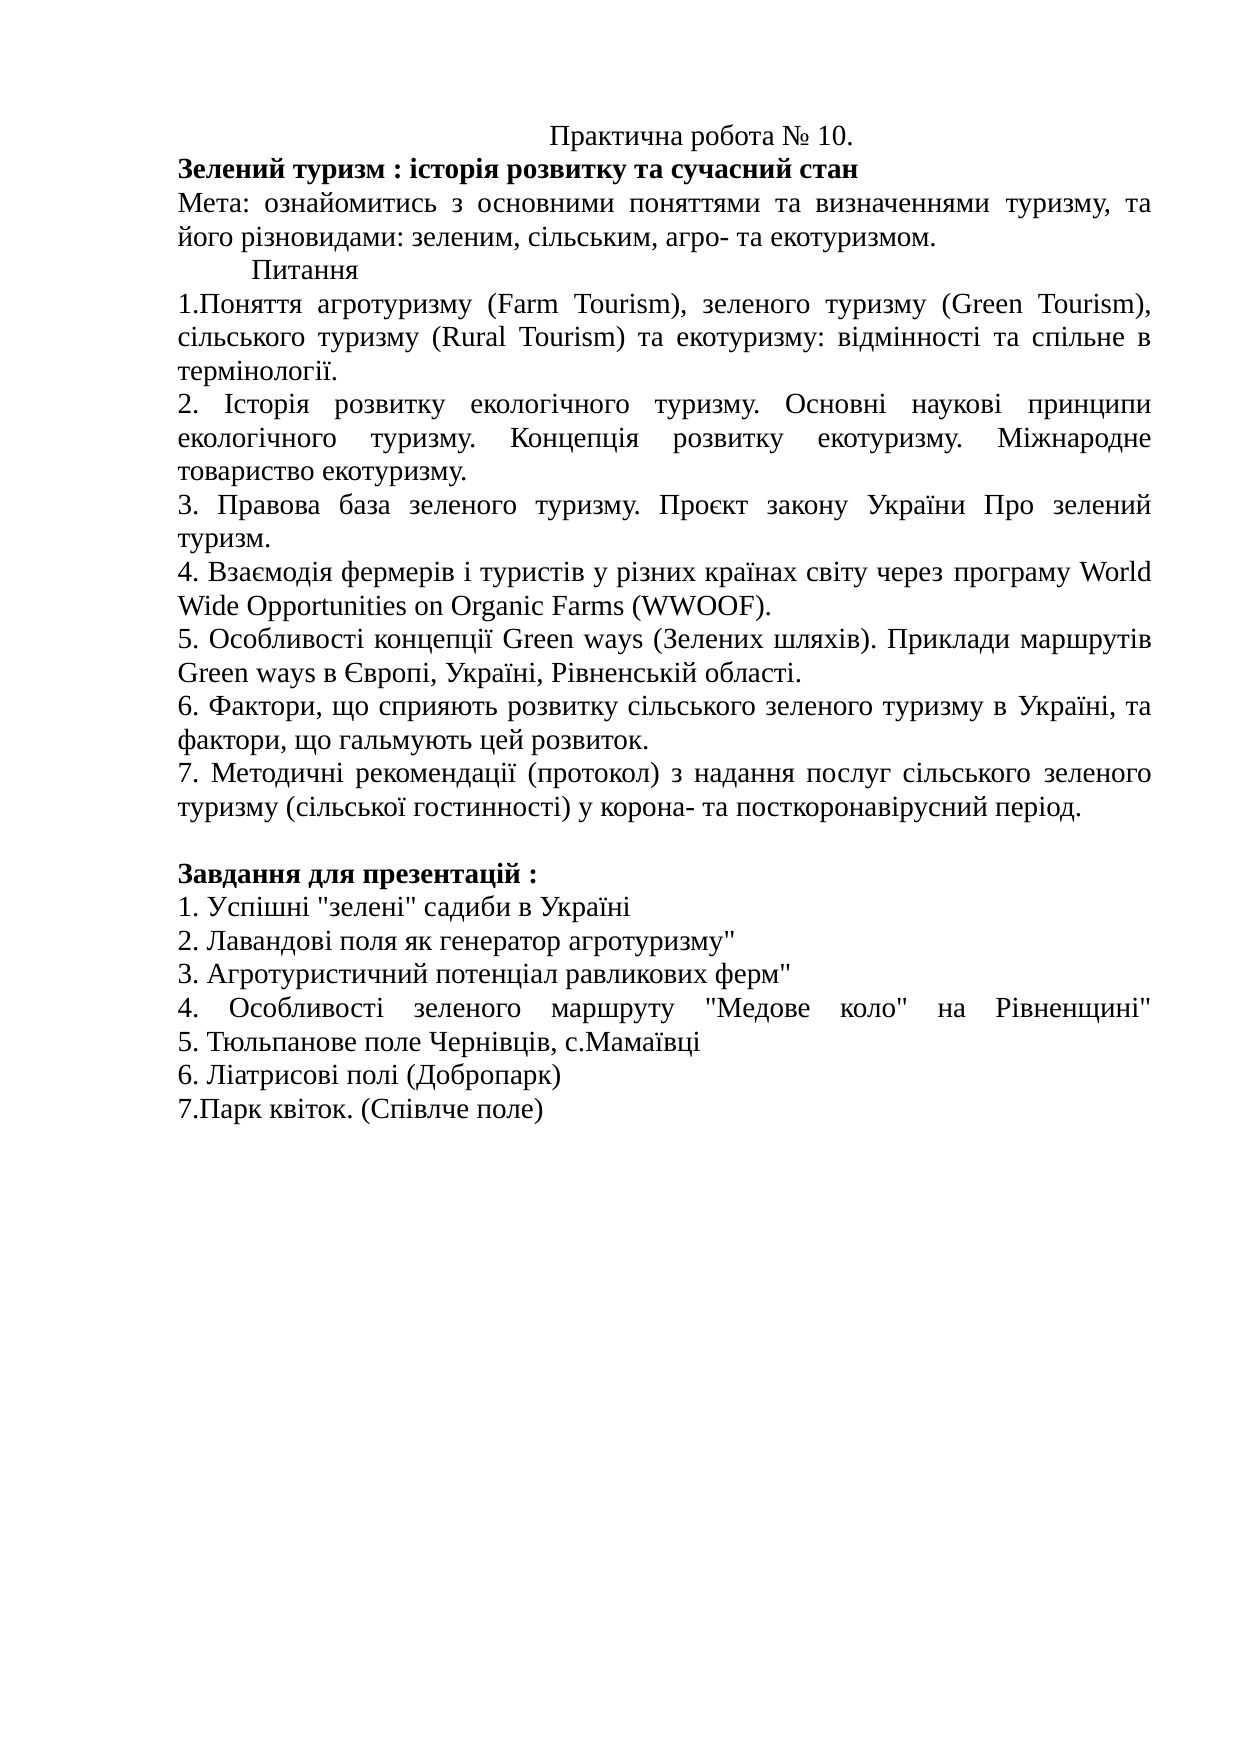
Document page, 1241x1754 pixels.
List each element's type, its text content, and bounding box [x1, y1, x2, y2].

text Завдання для презентацій : [177, 856, 1152, 889]
text 3. Правова база зеленого туризму. Проєкт закону України Про зелений туризм. [177, 487, 1152, 554]
text 6. Ліатрисові полі (Добропарк) [177, 1057, 1152, 1091]
text 1.Поняття агротуризму (Farm Tourism), зеленого туризму (Green Tourism), сільського туризму (Rural Tourism) та екотуризму: відмінності та спільне в термінології. [177, 286, 1152, 386]
text 2. Лавандові поля як генератор агротуризму" [177, 923, 1152, 957]
text Практична робота № 10. [177, 118, 1152, 152]
text Зелений туризм : історія розвитку та сучасний стан [177, 152, 1152, 185]
text 3. Агротуристичний потенціал равликових ферм" [177, 957, 1152, 990]
text 4. Взаємодія фермерів і туристів у різних країнах світу через програму World Wide Opportunities on Organic Farms (WWOOF). [177, 554, 1152, 621]
text 6. Фактори, що сприяють розвитку сільського зеленого туризму в Україні, та фактори, що гальмують цей розвиток. [177, 688, 1152, 755]
text 5. Особливості концепції Green ways (Зелених шляхів). Приклади маршрутів Green ways в Європі, Україні, Рівненській області. [177, 621, 1152, 688]
text 1. Успішні "зелені" садиби в Україні [177, 889, 1152, 923]
text Мета: ознайомитись з основними поняттями та визначеннями туризму, та його різновидами: зеленим, сільським, агро- та екотуризмом. [177, 185, 1152, 252]
text Питання [177, 252, 1152, 286]
text 7.Парк квіток. (Співлче поле) [177, 1091, 1152, 1124]
text 7. Методичні рекомендації (протокол) з надання послуг сільського зеленого туризму (сільської гостинності) у корона- та посткоронавірусний період. [177, 755, 1152, 822]
text 2. Історія розвитку екологічного туризму. Основні наукові принципи екологічного туризму. Концепція розвитку екотуризму. Міжнародне товариство екотуризму. [177, 386, 1152, 487]
text 4. Особливості зеленого маршруту "Медове коло" на Рівненщині" 5. Тюльпанове поле Чернівців, с.Мамаївці [177, 990, 1152, 1057]
